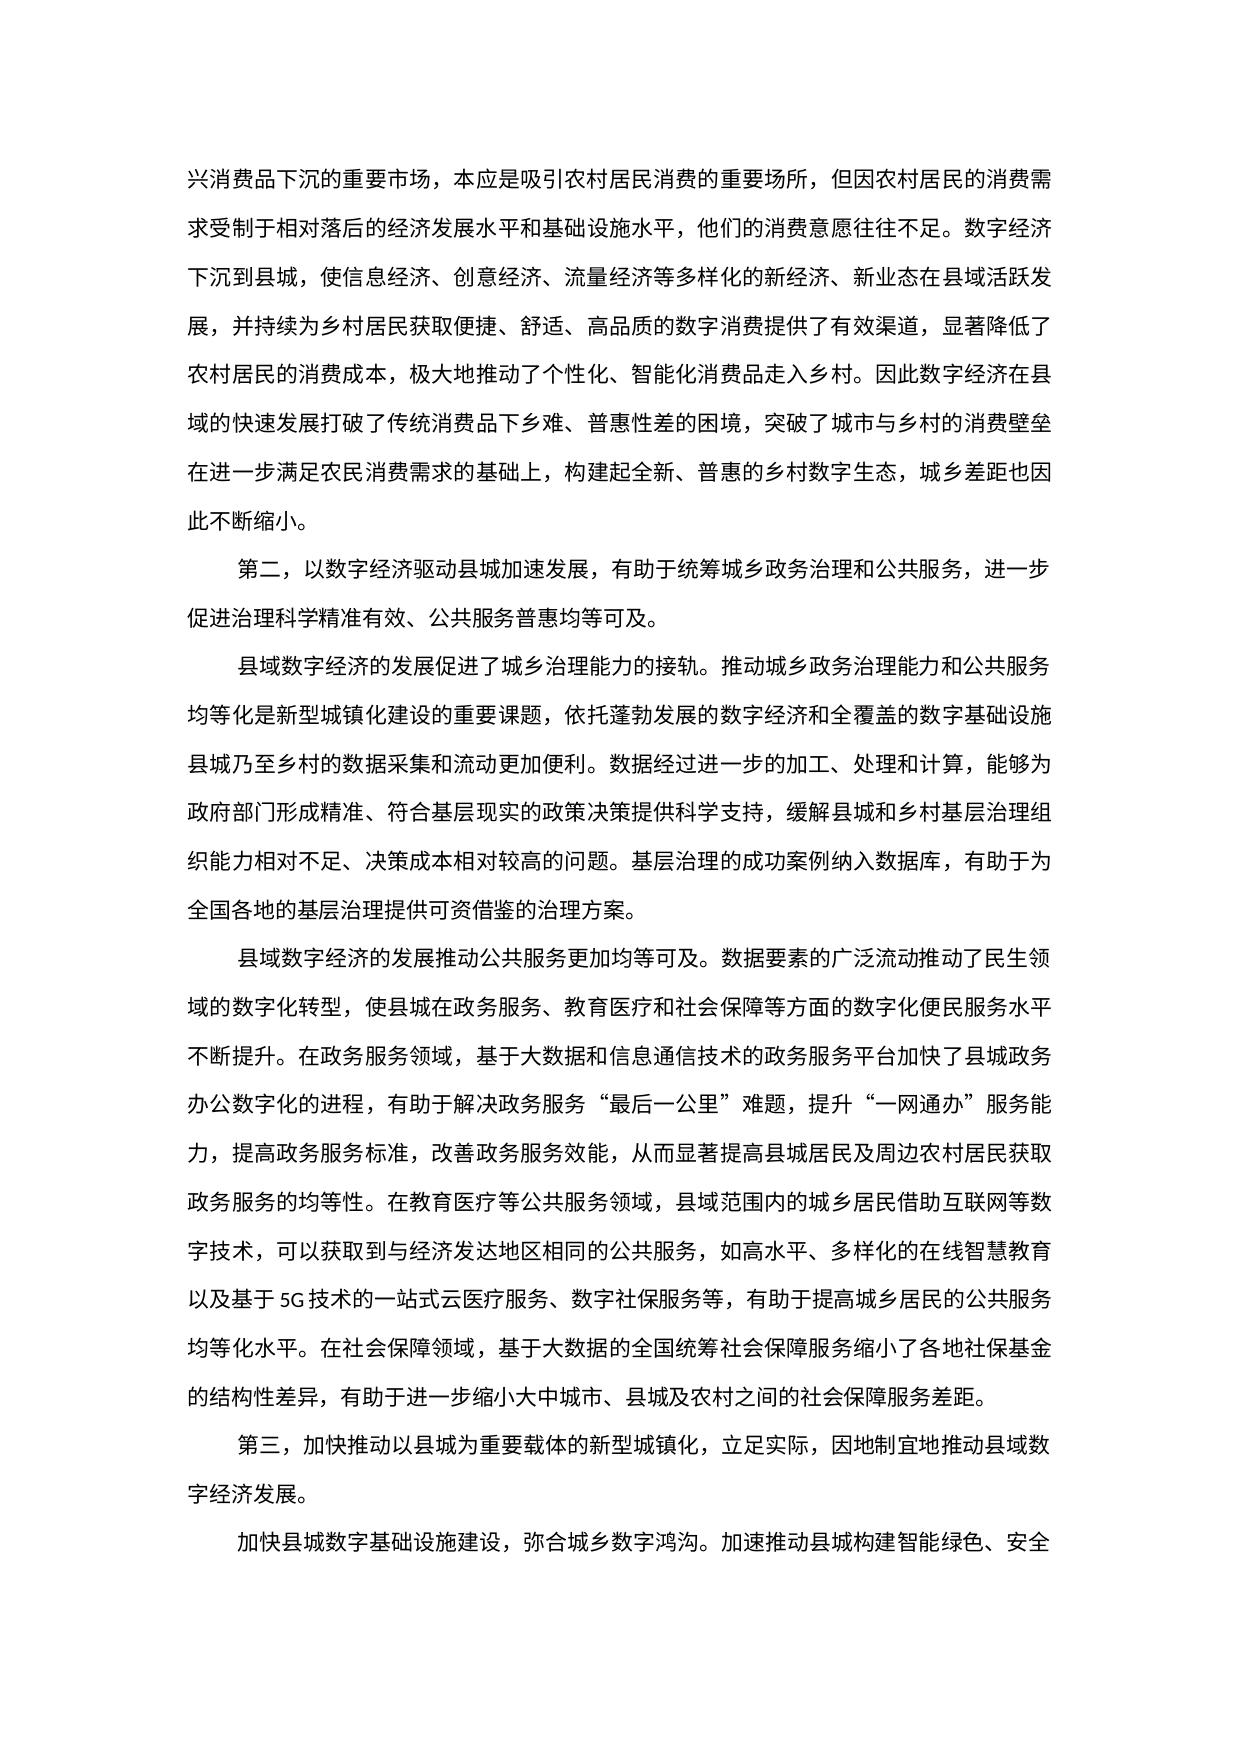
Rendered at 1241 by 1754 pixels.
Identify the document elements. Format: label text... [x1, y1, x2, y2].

text 第二，以数字经济驱动县城加速发展，有助于统筹城乡政务治理和公共服务，进一步促进治理科学精准有效、公共服务普惠均等可及。 [187, 552, 1053, 633]
text 第三，加快推动以县城为重要载体的新型城镇化，立足实际，因地制宜地推动县域数字经济发展。 [187, 1428, 1053, 1509]
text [187, 1525, 1053, 1557]
text 县域数字经济的发展推动公共服务更加均等可及。数据要素的广泛流动推动了民生领域的数字化转型，使县城在政务服务、教育医疗和社会保障等方面的数字化便民服务水平不断提升。在政务服务领域，基于大数据和信息通信技术的政务服务平台加快了县城政务办公数字化的进程，有助于解决政务服务“最后一公里”难题，提升“一网通办”服务能力，提高政务服务标准，改善政务服务效能，从而显著提高县城居民及周边农村居民获取政务服务的均等性。在教育医疗等公共服务领域，县域范围内的城乡居民借助互联网等数字技术，可以获取到与经济发达地区相同的公共服务，如高水平、多样化的在线智慧教育，以及基于5G技术的一站式云医疗服务、数字社保服务等，有助于提高城乡居民的公共服务均等化水平。在社会保障领域，基于大数据的全国统筹社会保障服务缩小了各地社保基金的结构性差异，有助于进一步缩小大中城市、县城及农村之间的社会保障服务差距。 [187, 941, 1053, 1412]
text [187, 162, 1053, 536]
text 县域数字经济的发展促进了城乡治理能力的接轨。推动城乡政务治理能力和公共服务均等化是新型城镇化建设的重要课题，依托蓬勃发展的数字经济和全覆盖的数字基础设施，县城乃至乡村的数据采集和流动更加便利。数据经过进一步的加工、处理和计算，能够为政府部门形成精准、符合基层现实的政策决策提供科学支持，缓解县城和乡村基层治理组织能力相对不足、决策成本相对较高的问题。基层治理的成功案例纳入数据库，有助于为全国各地的基层治理提供可资借鉴的治理方案。 [187, 649, 1053, 925]
